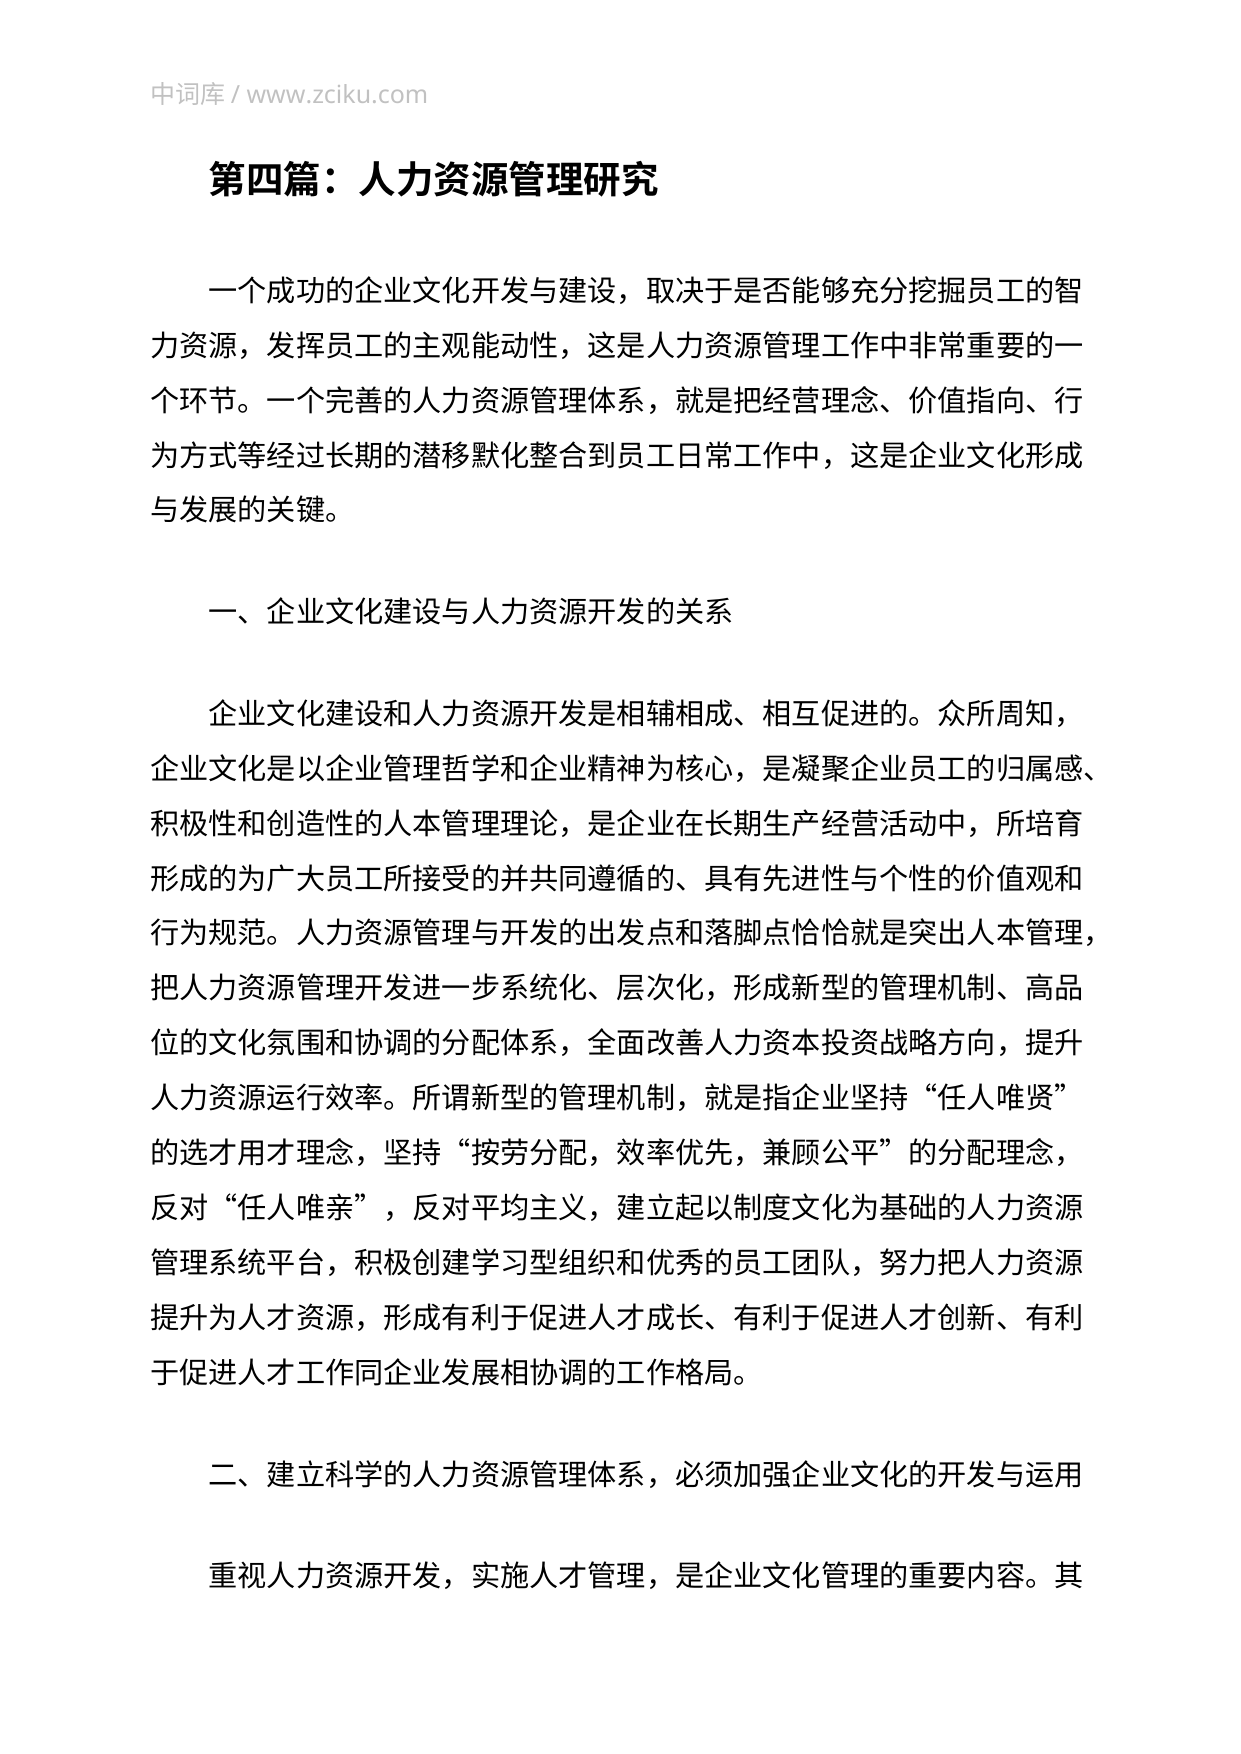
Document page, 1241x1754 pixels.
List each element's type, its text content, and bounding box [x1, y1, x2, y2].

text 一个成功的企业文化开发与建设，取决于是否能够充分挖掘员工的智力资源，发挥员工的主观能动性，这是人力资源管理工作中非常重要的一个环节。一个完善的人力资源管理体系，就是把经营理念、价值指向、行为方式等经过长期的潜移默化整合到员工日常工作中，这是企业文化形成与发展的关键。 [150, 267, 1090, 529]
text 企业文化建设和人力资源开发是相辅相成、相互促进的。众所周知，企业文化是以企业管理哲学和企业精神为核心，是凝聚企业员工的归属感、积极性和创造性的人本管理理论，是企业在长期生产经营活动中，所培育形成的为广大员工所接受的并共同遵循的、具有先进性与个性的价值观和行为规范。人力资源管理与开发的出发点和落脚点恰恰就是突出人本管理，把人力资源管理开发进一步系统化、层次化，形成新型的管理机制、高品位的文化氛围和协调的分配体系，全面改善人力资本投资战略方向，提升人力资源运行效率。所谓新型的管理机制，就是指企业坚持“任人唯贤”的选才用才理念，坚持“按劳分配，效率优先，兼顾公平”的分配理念，反对“任人唯亲”，反对平均主义，建立起以制度文化为基础的人力资源管理系统平台，积极创建学习型组织和优秀的员工团队，努力把人力资源提升为人才资源，形成有利于促进人才成长、有利于促进人才创新、有利于促进人才工作同企业发展相协调的工作格局。 [150, 691, 1090, 1392]
text 一、企业文化建设与人力资源开发的关系 [150, 589, 1090, 631]
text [150, 1553, 1090, 1595]
text 第四篇：人力资源管理研究 [150, 150, 1090, 204]
text 二、建立科学的人力资源管理体系，必须加强企业文化的开发与运用 [150, 1451, 1090, 1493]
